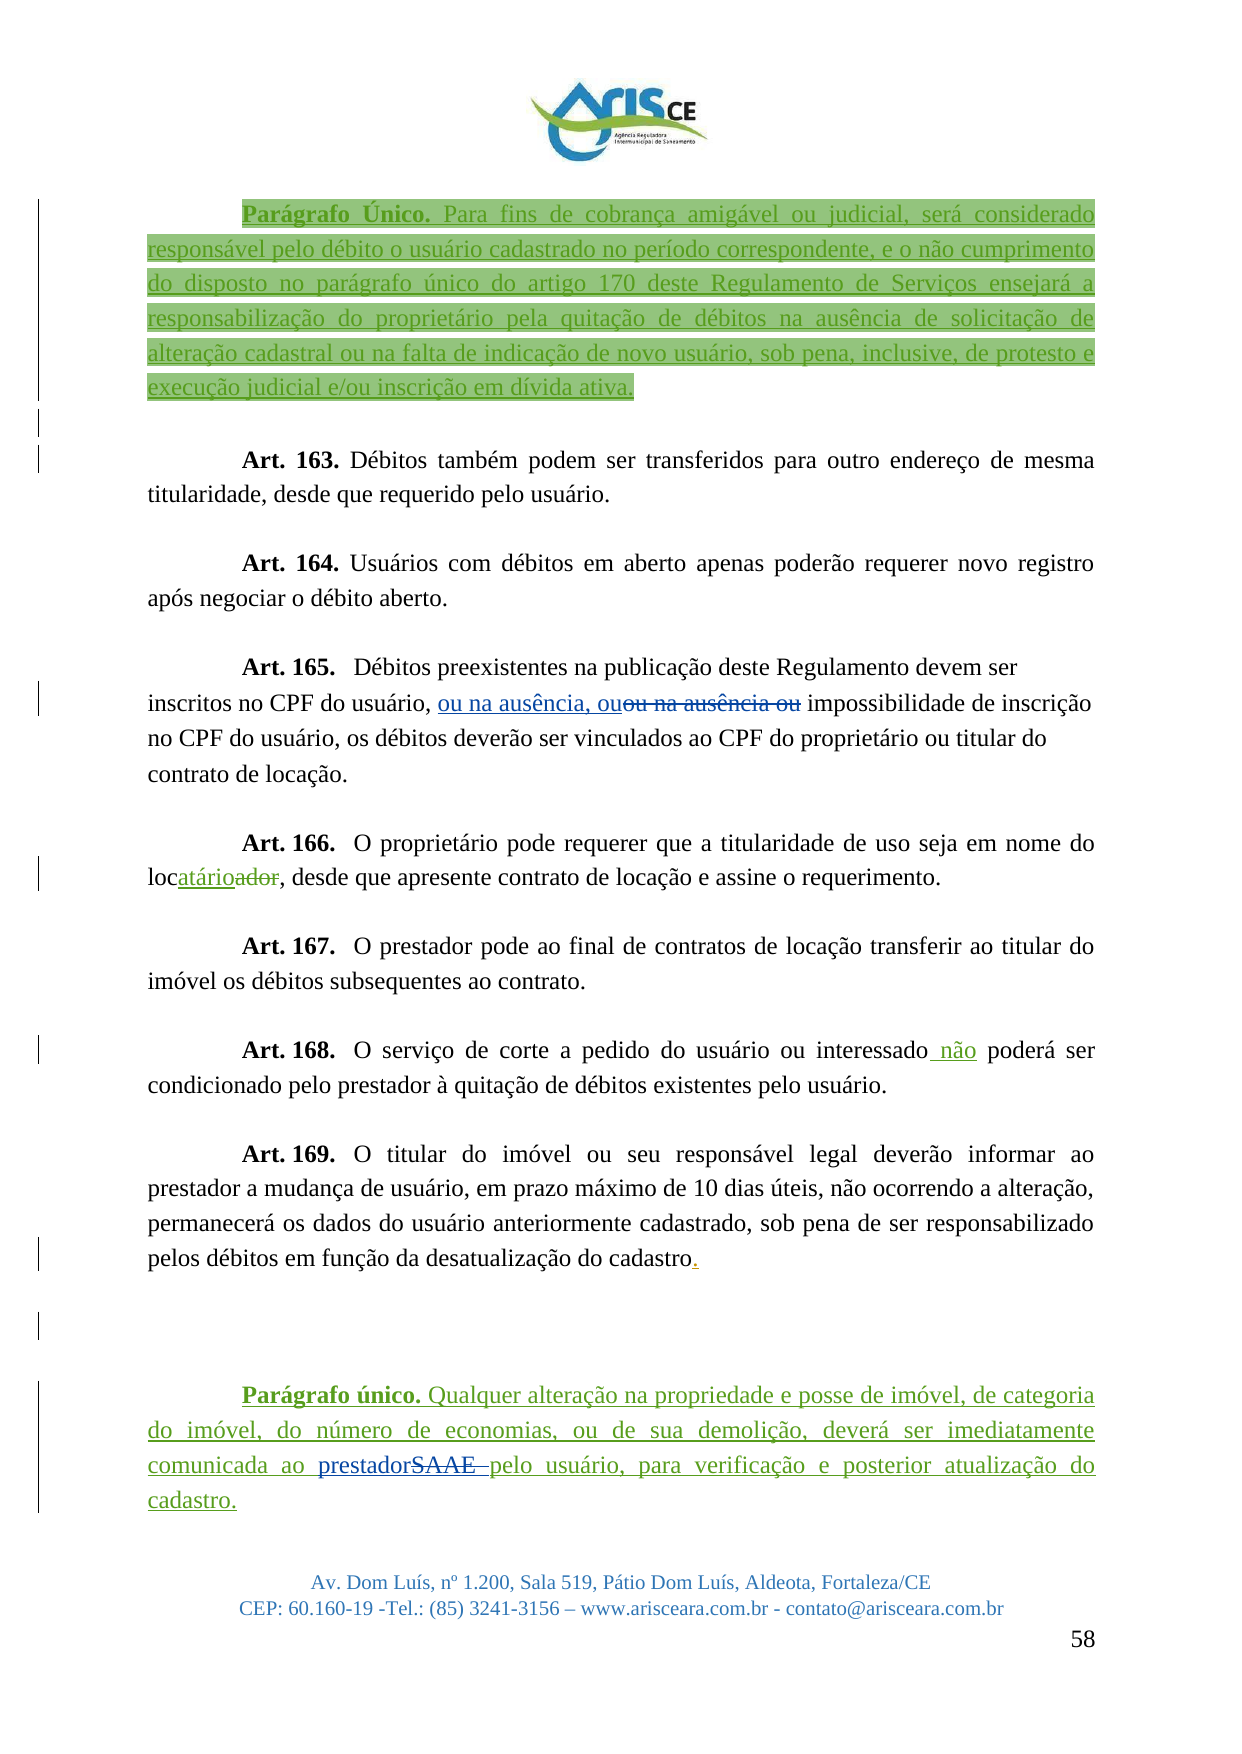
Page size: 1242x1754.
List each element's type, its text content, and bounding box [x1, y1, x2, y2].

text Art. 167. O prestador pode ao final de contratos de locação transferir ao titular do imóvel os débitos subsequentes ao contrato. [147, 931, 1095, 995]
text Art. 165. Débitos preexistentes na publicação deste Regulamento devem ser inscritos no CPF do usuário, impossibilidade de inscrição no CPF do usuário, os débitos deverão ser vinculados ao CPF do proprietário ou titular do contrato de locação. [147, 652, 1103, 788]
text Art. 169. O titular do imóvel ou seu responsável legal deverão informar ao prestador a mudança de usuário, em prazo máximo de 10 dias úteis, não ocorrendo a alteração, permanecerá os dados do usuário anteriormente cadastrado, sob pena de ser responsabilizado pelos débitos em função da desatualização do cadastro [147, 1139, 1095, 1271]
text Art. 166. O proprietário pode requerer que a titularidade de uso seja em nome do loc, desde que apresente contrato de locação e assine o requerimento. [147, 828, 1095, 891]
picture [526, 78, 714, 166]
text Art. 168. O serviço de corte a pedido do usuário ou interessado poderá ser condicionado pelo prestador à quitação de débitos existentes pelo usuário. [147, 1035, 1095, 1098]
text Art. 163. Débitos também podem ser transferidos para outro endereço de mesma titularidade, desde que requerido pelo usuário. [147, 445, 1095, 508]
text Art. 164. Usuários com débitos em aberto apenas poderão requerer novo registro após negociar o débito aberto. [147, 548, 1095, 612]
